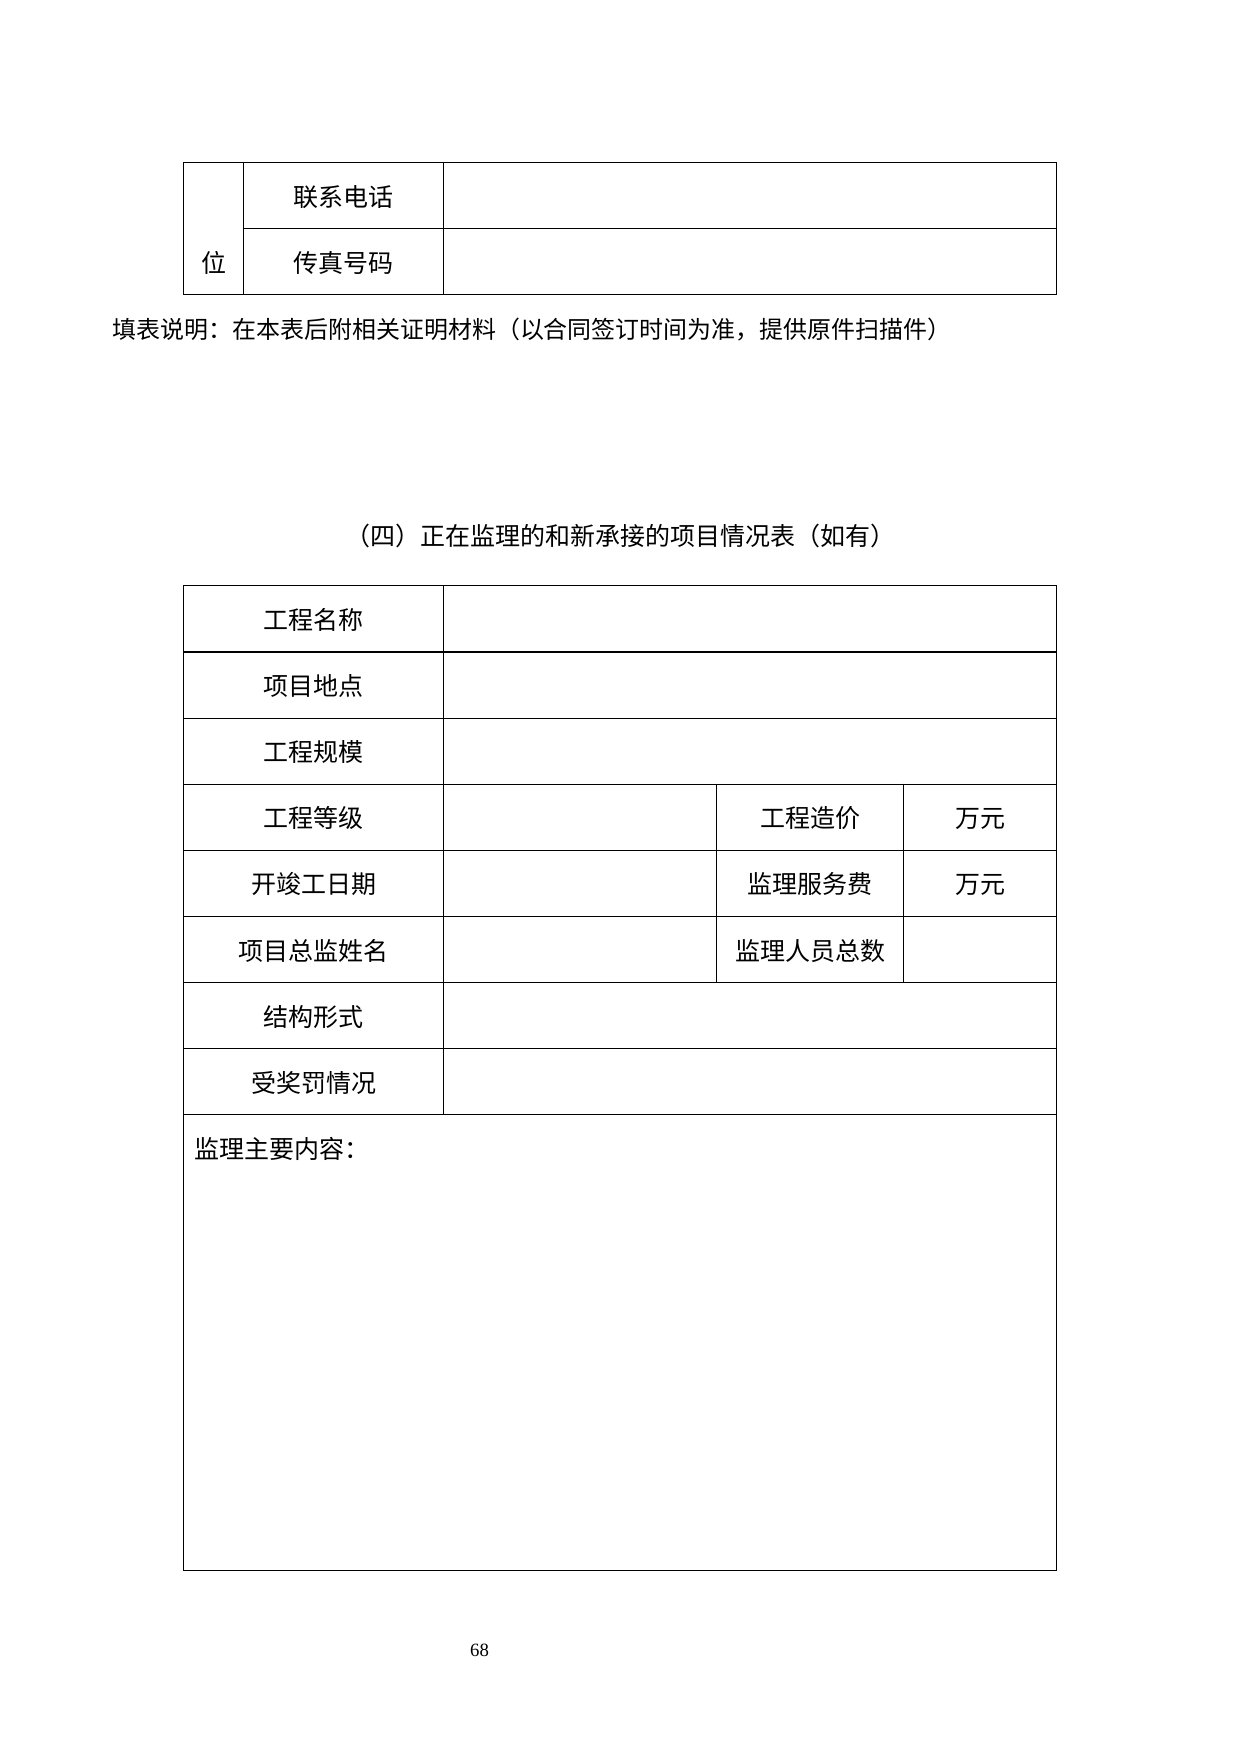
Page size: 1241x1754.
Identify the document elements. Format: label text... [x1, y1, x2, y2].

table_cell 监理主要内容： [184, 1115, 1056, 1570]
text （四）正在监理的和新承接的项目情况表（如有） [112, 502, 1128, 567]
table_cell 传真号码 [244, 229, 443, 294]
table_cell [444, 229, 1056, 294]
table_cell 工程造价 [717, 785, 903, 849]
table_cell 结构形式 [184, 983, 443, 1048]
table_cell 项目总监姓名 [184, 917, 443, 982]
table_cell 联系电话 [244, 163, 443, 228]
table_cell [444, 653, 1056, 717]
table_cell [904, 917, 1056, 982]
table_cell 万元 [904, 785, 1056, 849]
table_cell 受奖罚情况 [184, 1049, 443, 1114]
table_header [444, 586, 1056, 651]
table_header 工程名称 [184, 586, 443, 651]
table_cell [444, 917, 716, 982]
table_cell 万元 [904, 851, 1056, 916]
table_cell [444, 1049, 1056, 1114]
table_cell [444, 719, 1056, 783]
text 填表说明：在本表后附相关证明材料（以合同签订时间为准，提供原件扫描件） [112, 295, 1128, 360]
table_cell [444, 983, 1056, 1048]
table_cell 开竣工日期 [184, 851, 443, 916]
table_cell [444, 785, 716, 849]
table_cell [444, 851, 716, 916]
table_cell [444, 163, 1056, 228]
table_cell 监理服务费 [717, 851, 903, 916]
table_cell 工程规模 [184, 719, 443, 783]
table_cell 工程等级 [184, 785, 443, 849]
table_cell 项目地点 [184, 653, 443, 717]
table_cell 监理人员总数 [717, 917, 903, 982]
